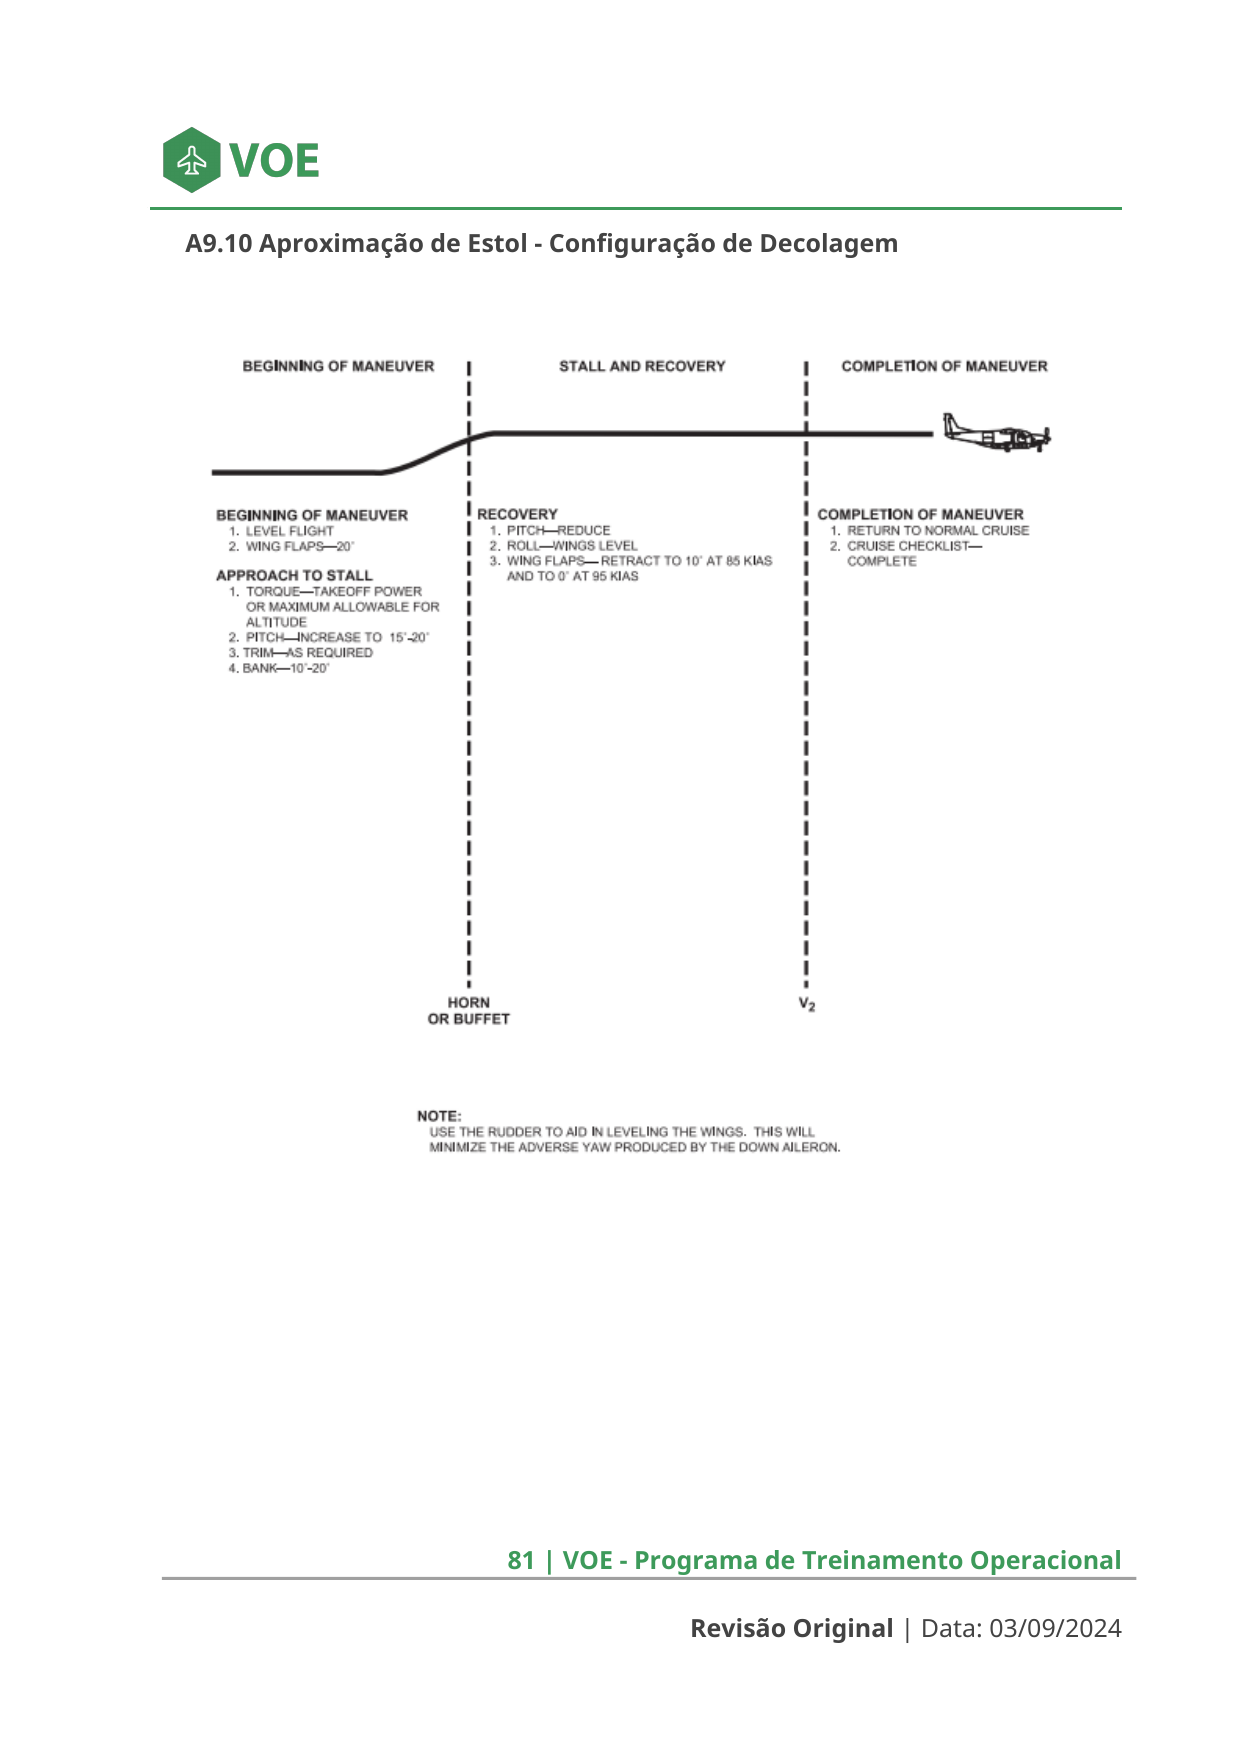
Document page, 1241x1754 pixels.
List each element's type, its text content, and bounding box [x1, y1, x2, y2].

subtitle A9.10 Aproximação de Estol - Configuração de Decolagem [185, 226, 1122, 260]
picture [206, 343, 1063, 1169]
picture [159, 121, 324, 197]
